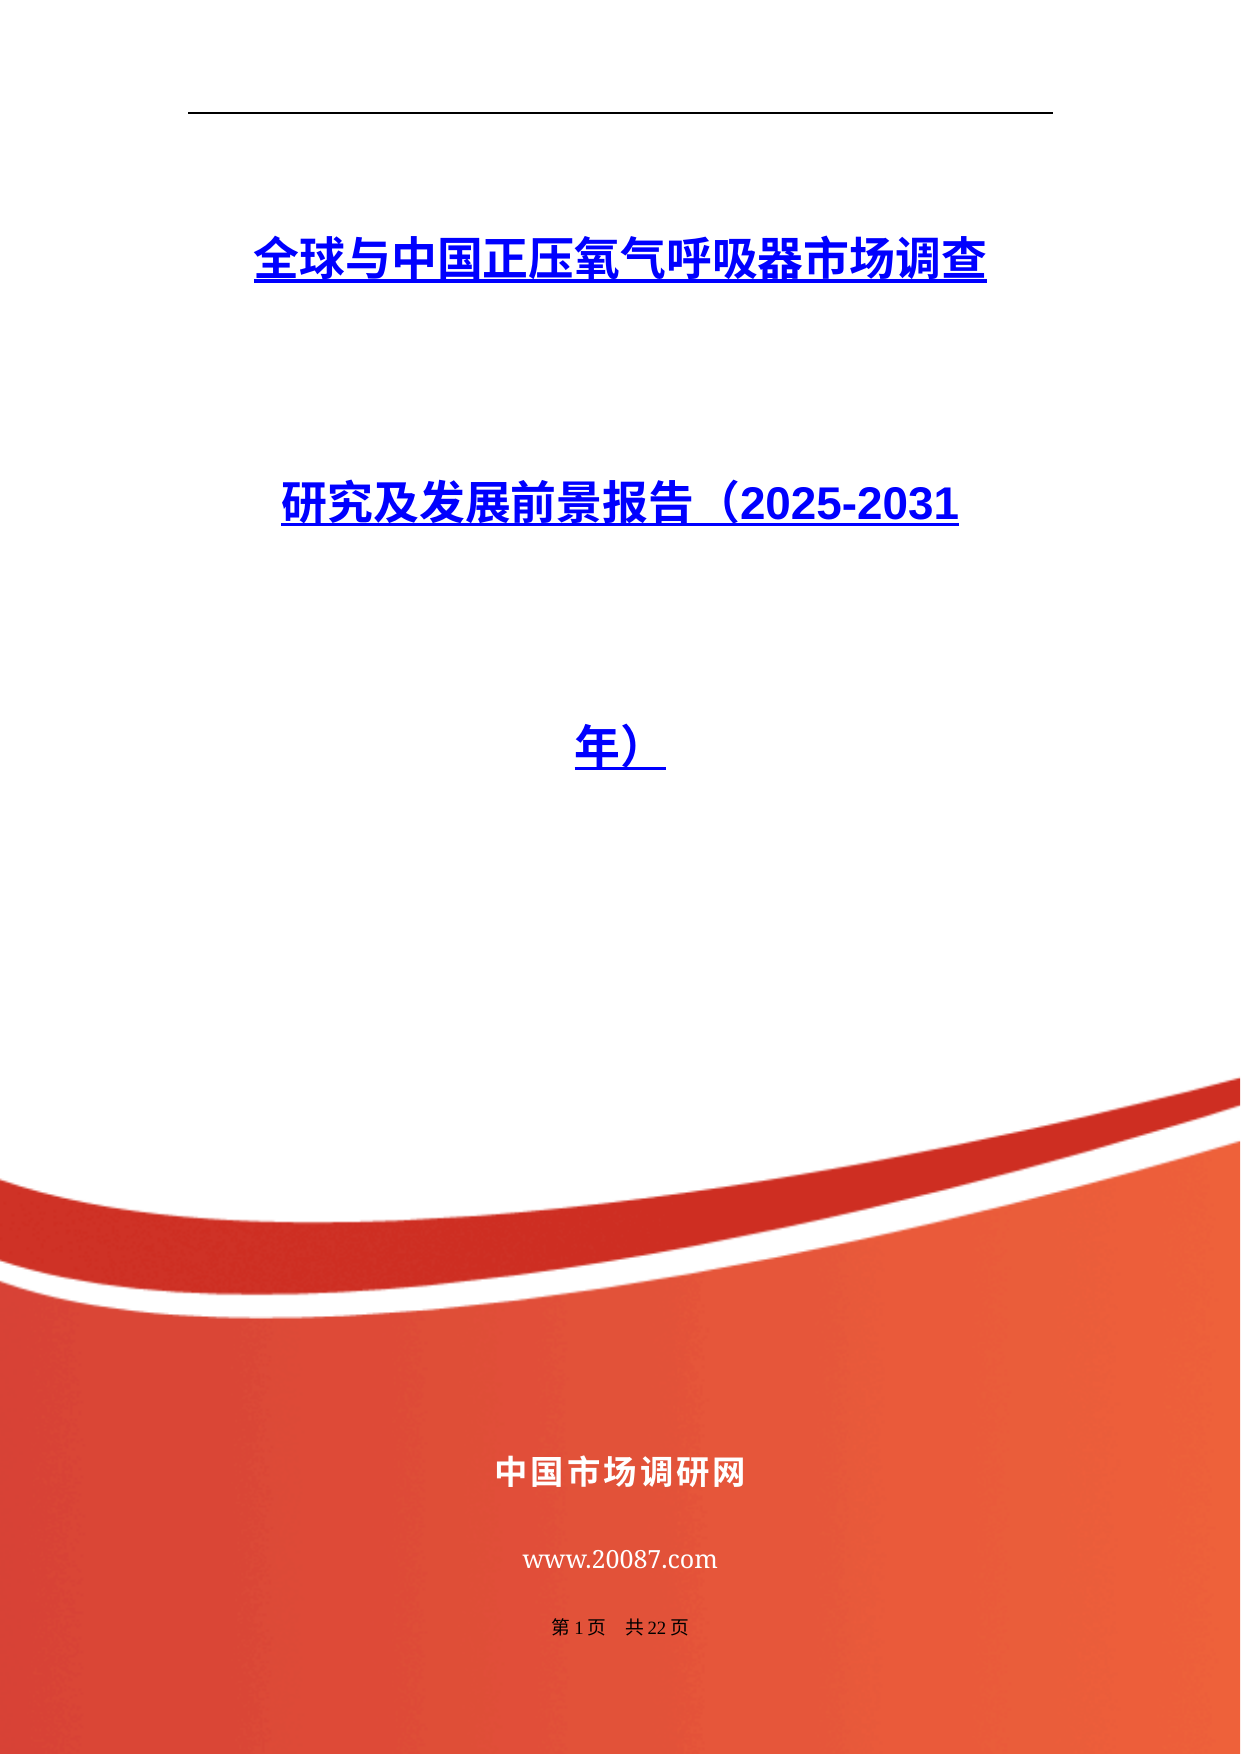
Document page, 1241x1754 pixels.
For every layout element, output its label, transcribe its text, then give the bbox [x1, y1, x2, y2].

text www.20087.com [187, 1526, 1053, 1591]
subtitle 中国市场调研网 [187, 1437, 1053, 1502]
table_header 全球与中国正压氧气呼吸器市场调查研究及发展前景报告（2025-2031年） [188, 207, 1053, 871]
picture [0, 1006, 1241, 1754]
